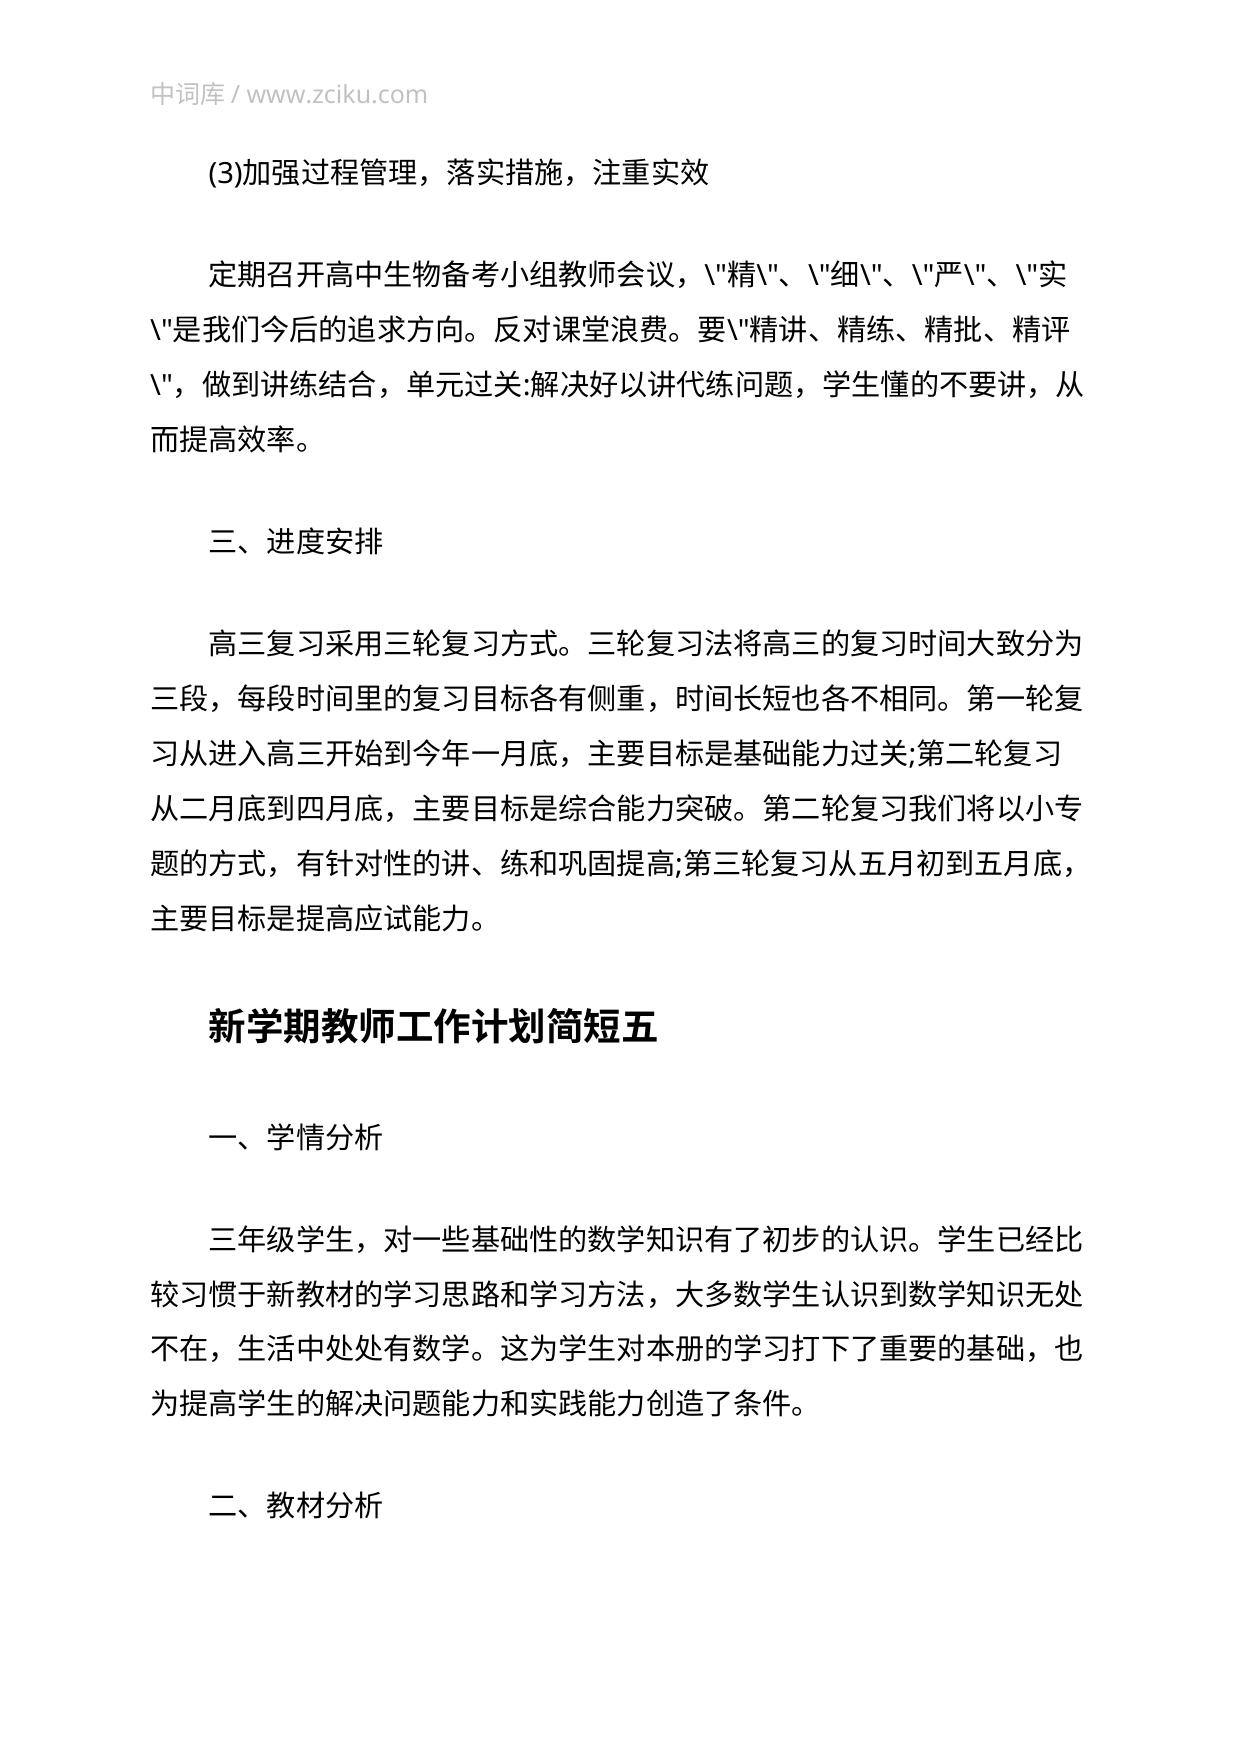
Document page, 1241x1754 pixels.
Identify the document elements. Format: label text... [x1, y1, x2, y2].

text 二、教材分析 [150, 1483, 1090, 1525]
text 定期召开高中生物备考小组教师会议，\"精\"、\"细\"、\"严\"、\"实\"是我们今后的追求方向。反对课堂浪费。要\"精讲、精练、精批、精评\"，做到讲练结合，单元过关:解决好以讲代练问题，学生懂的不要讲，从而提高效率。 [150, 252, 1090, 459]
text 高三复习采用三轮复习方式。三轮复习法将高三的复习时间大致分为三段，每段时间里的复习目标各有侧重，时间长短也各不相同。第一轮复习从进入高三开始到今年一月底，主要目标是基础能力过关;第二轮复习从二月底到四月底，主要目标是综合能力突破。第二轮复习我们将以小专题的方式，有针对性的讲、练和巩固提高;第三轮复习从五月初到五月底，主要目标是提高应试能力。 [150, 621, 1090, 937]
text 新学期教师工作计划简短五 [150, 997, 1090, 1051]
text 三、进度安排 [150, 519, 1090, 561]
text 三年级学生，对一些基础性的数学知识有了初步的认识。学生已经比较习惯于新教材的学习思路和学习方法，大多数学生认识到数学知识无处不在，生活中处处有数学。这为学生对本册的学习打下了重要的基础，也为提高学生的解决问题能力和实践能力创造了条件。 [150, 1216, 1090, 1423]
text (3)加强过程管理，落实措施，注重实效 [150, 150, 1090, 192]
text 一、学情分析 [150, 1114, 1090, 1157]
